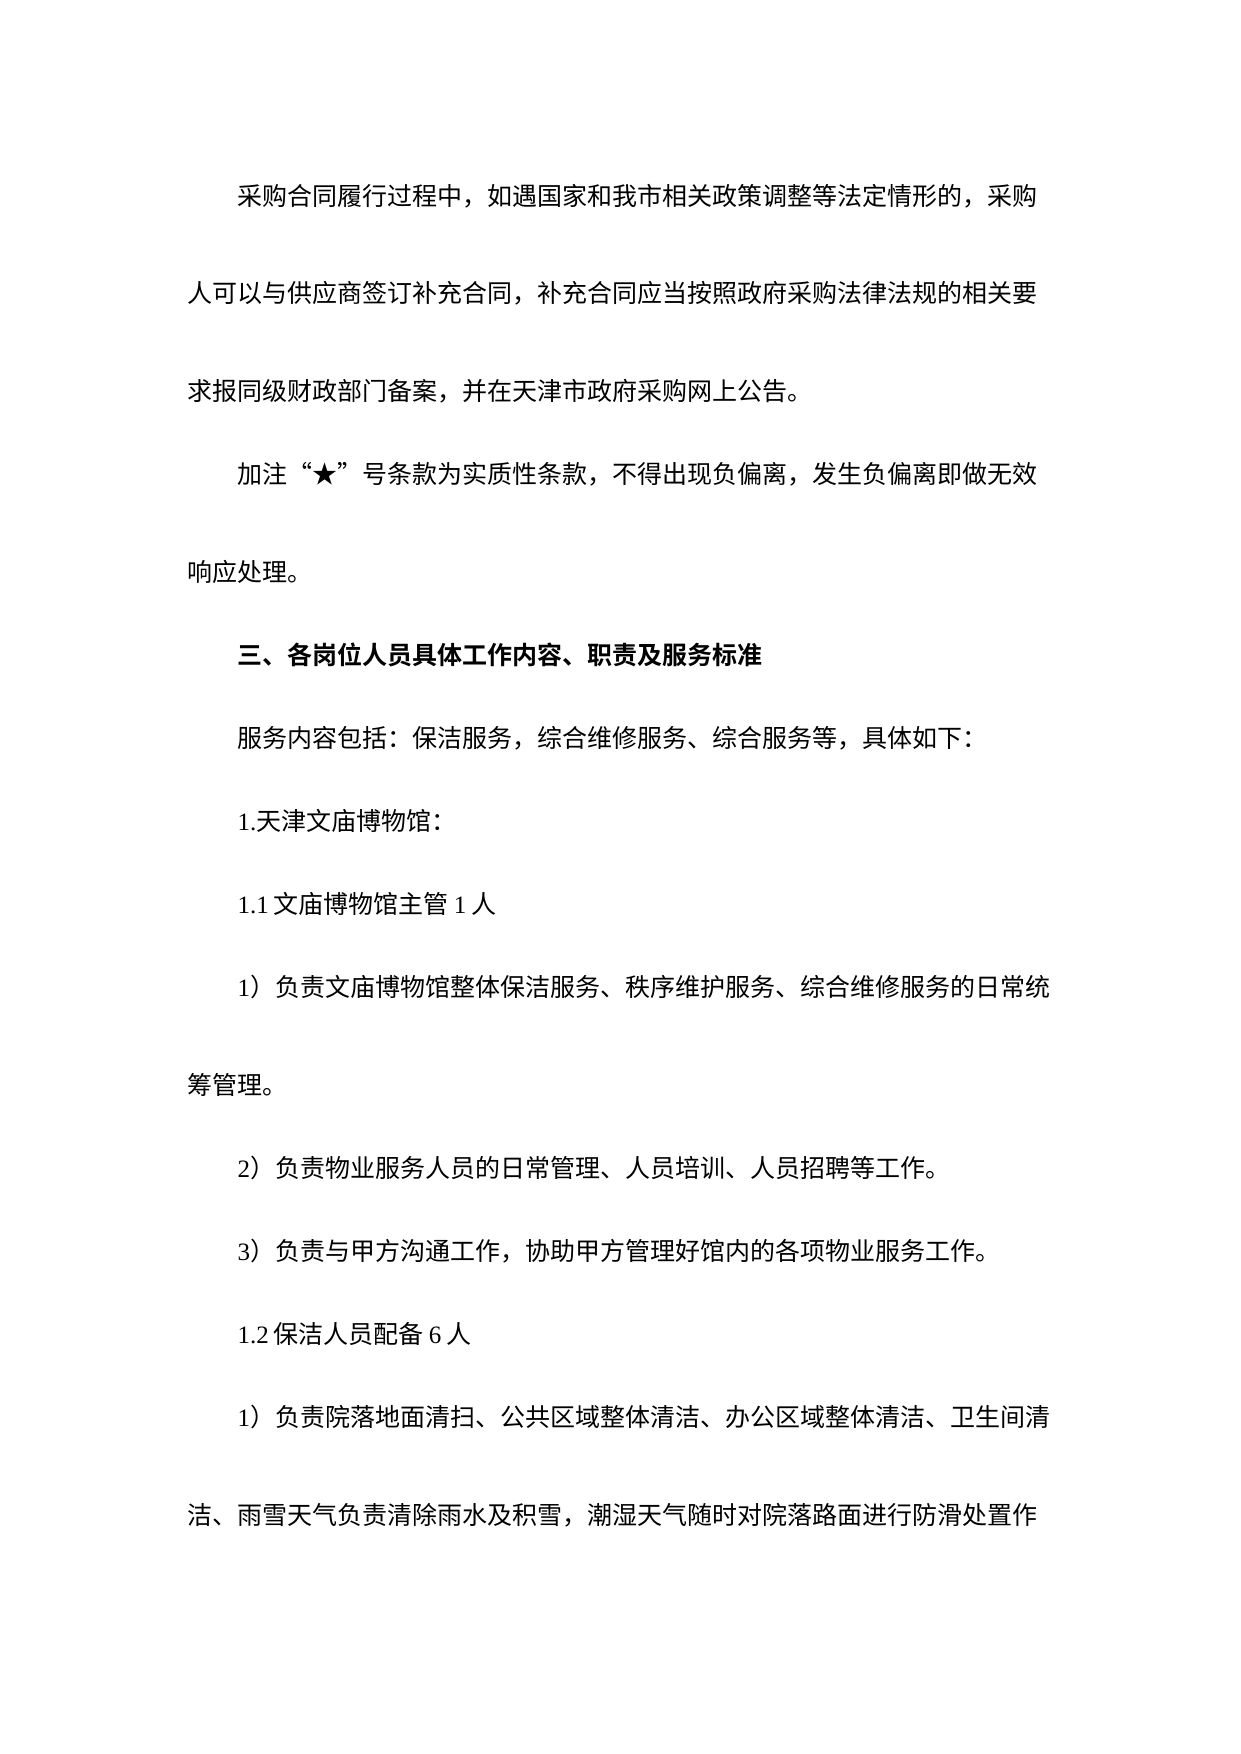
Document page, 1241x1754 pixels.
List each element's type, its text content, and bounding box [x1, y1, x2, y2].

text 采购合同履行过程中，如遇国家和我市相关政策调整等法定情形的，采购人可以与供应商签订补充合同，补充合同应当按照政府采购法律法规的相关要求报同级财政部门备案，并在天津市政府采购网上公告。 [187, 162, 1053, 422]
text 1.天津文庙博物馆： [187, 787, 1053, 852]
text 加注“★”号条款为实质性条款，不得出现负偏离，发生负偏离即做无效响应处理。 [187, 440, 1053, 603]
text 1.1文庙博物馆主管1人 [187, 870, 1053, 935]
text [187, 1383, 1053, 1546]
text 3）负责与甲方沟通工作，协助甲方管理好馆内的各项物业服务工作。 [187, 1217, 1053, 1282]
text 服务内容包括：保洁服务，综合维修服务、综合服务等，具体如下： [187, 704, 1053, 769]
text 2）负责物业服务人员的日常管理、人员培训、人员招聘等工作。 [187, 1134, 1053, 1199]
text 三、各岗位人员具体工作内容、职责及服务标准 [187, 621, 1053, 686]
text 1）负责文庙博物馆整体保洁服务、秩序维护服务、综合维修服务的日常统筹管理。 [187, 953, 1053, 1116]
text 1.2保洁人员配备6人 [187, 1300, 1053, 1365]
